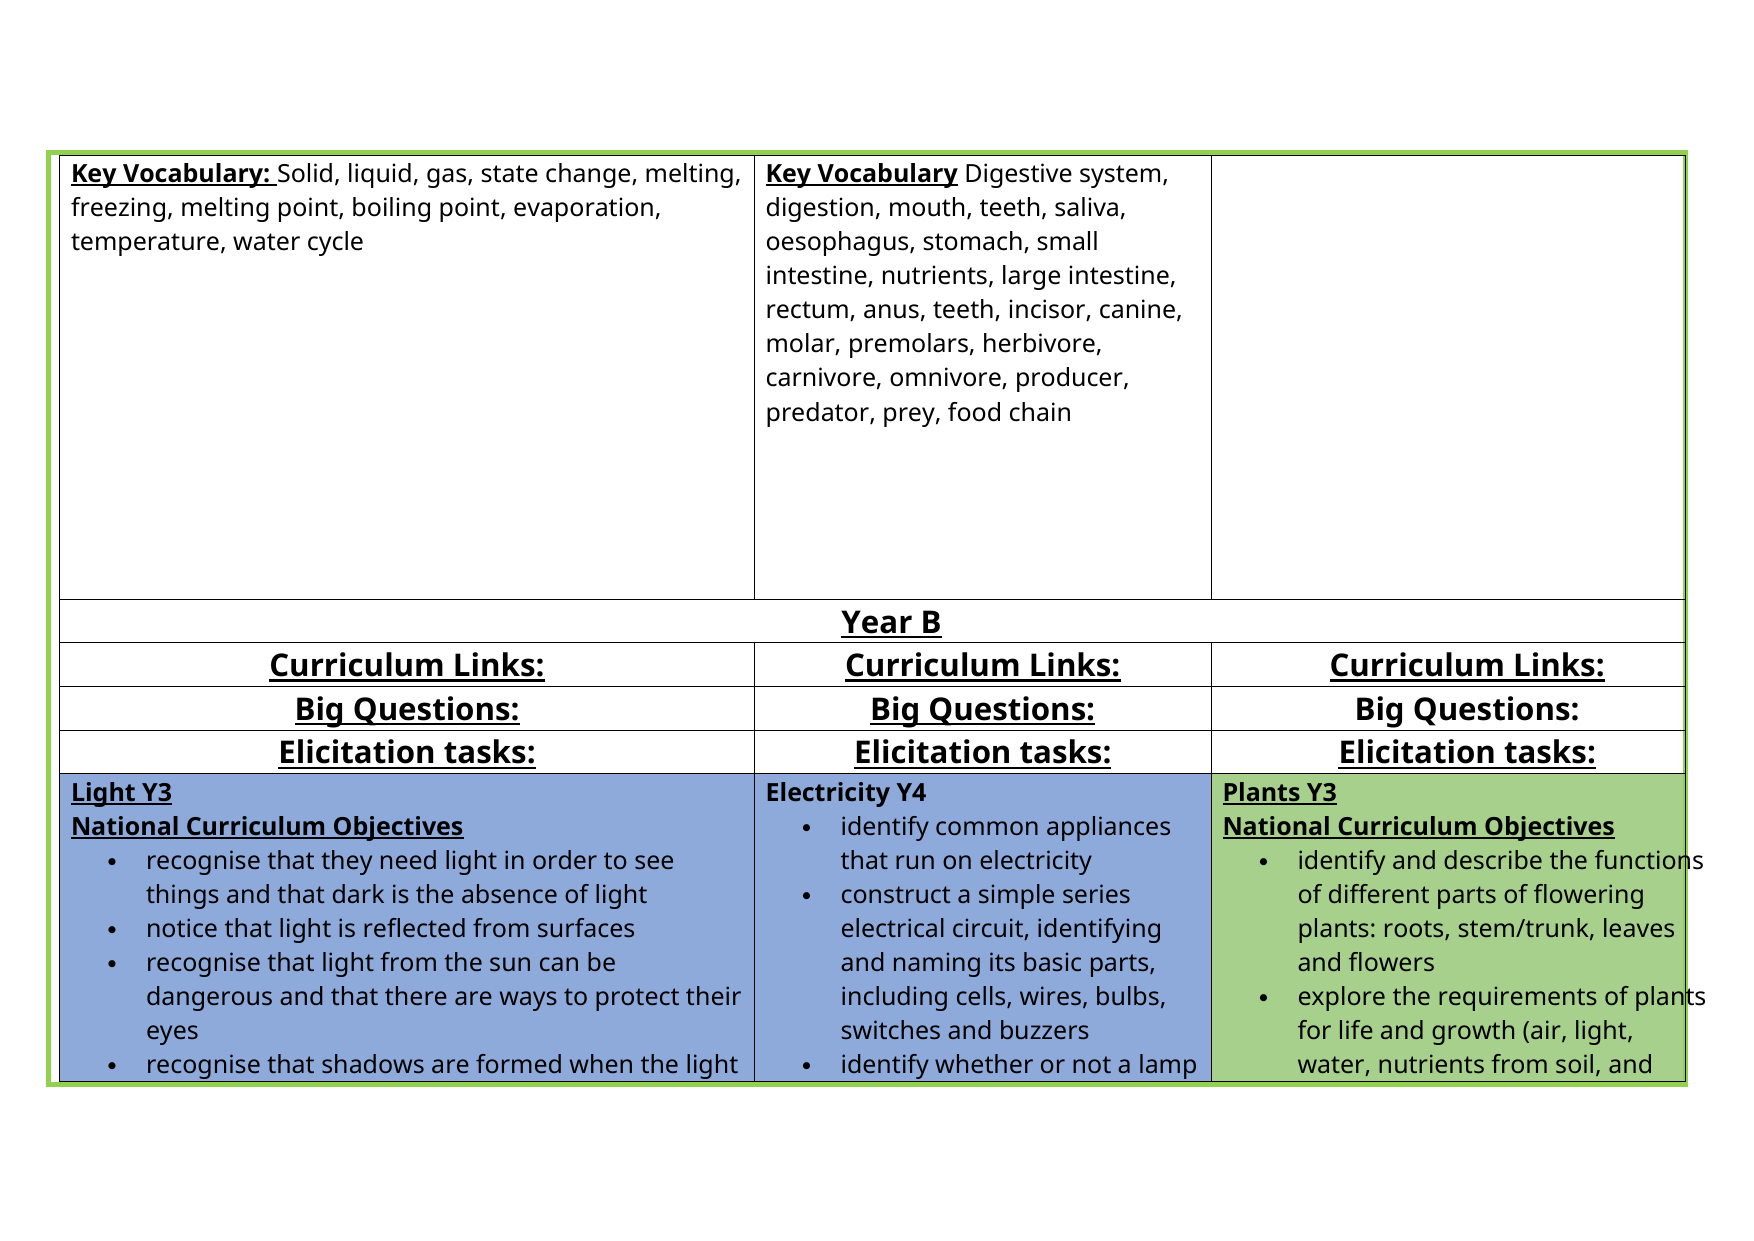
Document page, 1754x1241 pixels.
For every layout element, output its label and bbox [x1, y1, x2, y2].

table_cell [60, 156, 754, 599]
table_cell [755, 156, 1211, 599]
table_cell [1212, 156, 1683, 599]
table_cell [1212, 731, 1683, 773]
table_cell [1212, 687, 1683, 730]
table_cell [60, 687, 754, 730]
table_cell [755, 643, 1211, 686]
table_cell [60, 643, 754, 686]
table_cell [60, 600, 1683, 642]
table_cell [60, 731, 754, 773]
table_cell [51, 155, 59, 1082]
table_cell [755, 731, 1211, 773]
table_cell [755, 687, 1211, 730]
table_cell [1212, 643, 1683, 686]
